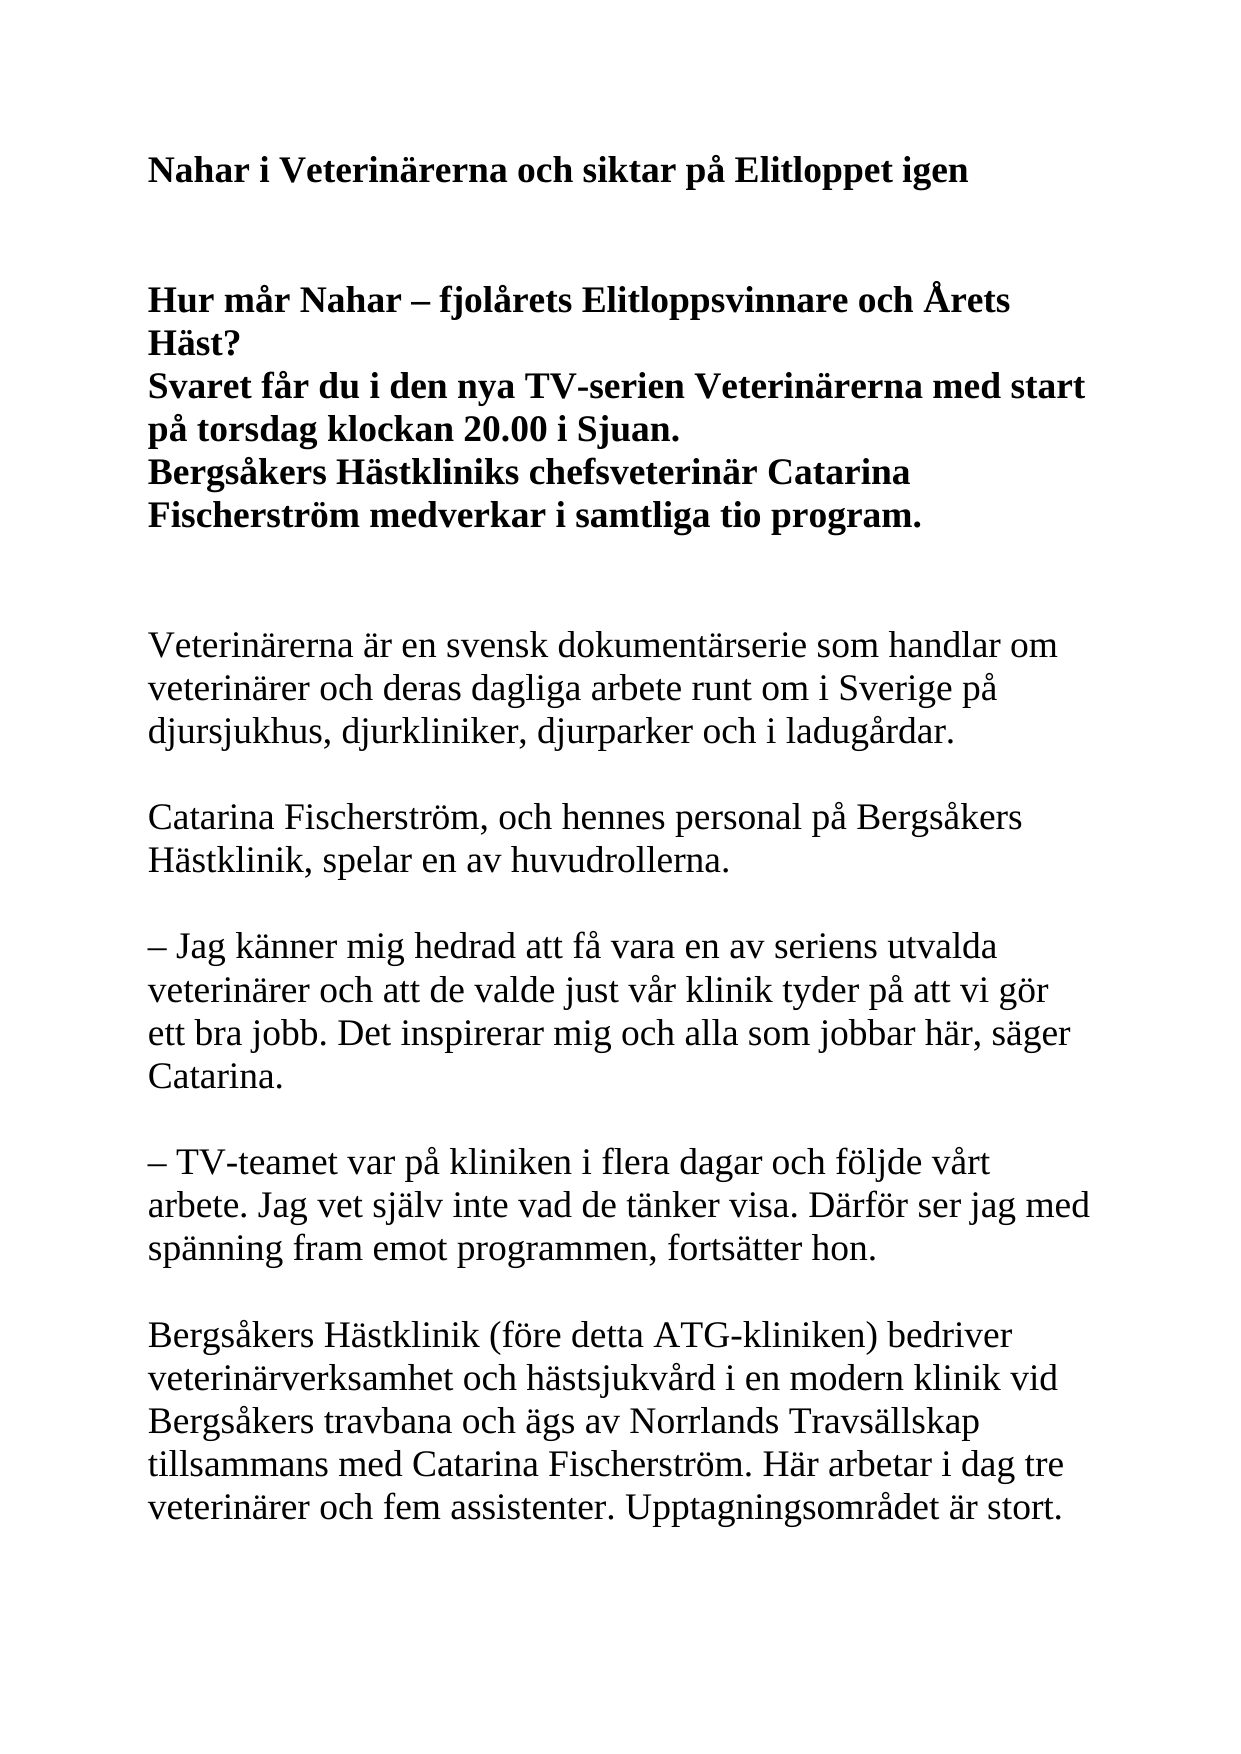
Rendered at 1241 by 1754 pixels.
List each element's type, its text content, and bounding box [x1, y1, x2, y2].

text Catarina Fischerström, och hennes personal på Bergsåkers Hästklinik, spelar en av huvudrollerna. [148, 794, 1093, 881]
text Svaret får du i den nya TV-serien Veterinärerna med start på torsdag klockan 20.00 i Sjuan. [148, 363, 1093, 449]
text Bergsåkers Hästklinik (före detta ATG-kliniken) bedriver veterinärverksamhet och hästsjukvård i en modern klinik vid Bergsåkers travbana och ägs av Norrlands Travsällskap tillsammans med Catarina Fischerström. Här arbetar i dag tre veterinärer och fem assistenter. Upptagningsområdet är stort. [148, 1312, 1093, 1528]
text – TV-teamet var på kliniken i flera dagar och följde vårt arbete. Jag vet själv inte vad de tänker visa. Därför ser jag med spänning fram emot programmen, fortsätter hon. [148, 1139, 1093, 1269]
text – Jag känner mig hedrad att få vara en av seriens utvalda veterinärer och att de valde just vår klinik tyder på att vi gör ett bra jobb. Det inspirerar mig och alla som jobbar här, säger Catarina. [148, 924, 1093, 1096]
text Hur mår Nahar – fjolårets Elitloppsvinnare och Årets Häst? [148, 277, 1093, 363]
text Veterinärerna är en svensk dokumentärserie som handlar om veterinärer och deras dagliga arbete runt om i Sverige på djursjukhus, djurkliniker, djurparker och i ladugårdar. [148, 622, 1093, 751]
text Nahar i Veterinärerna och siktar på Elitloppet igen [148, 148, 1093, 191]
text Bergsåkers Hästkliniks chefsveterinär Catarina Fischerström medverkar i samtliga tio program. [148, 449, 1093, 536]
